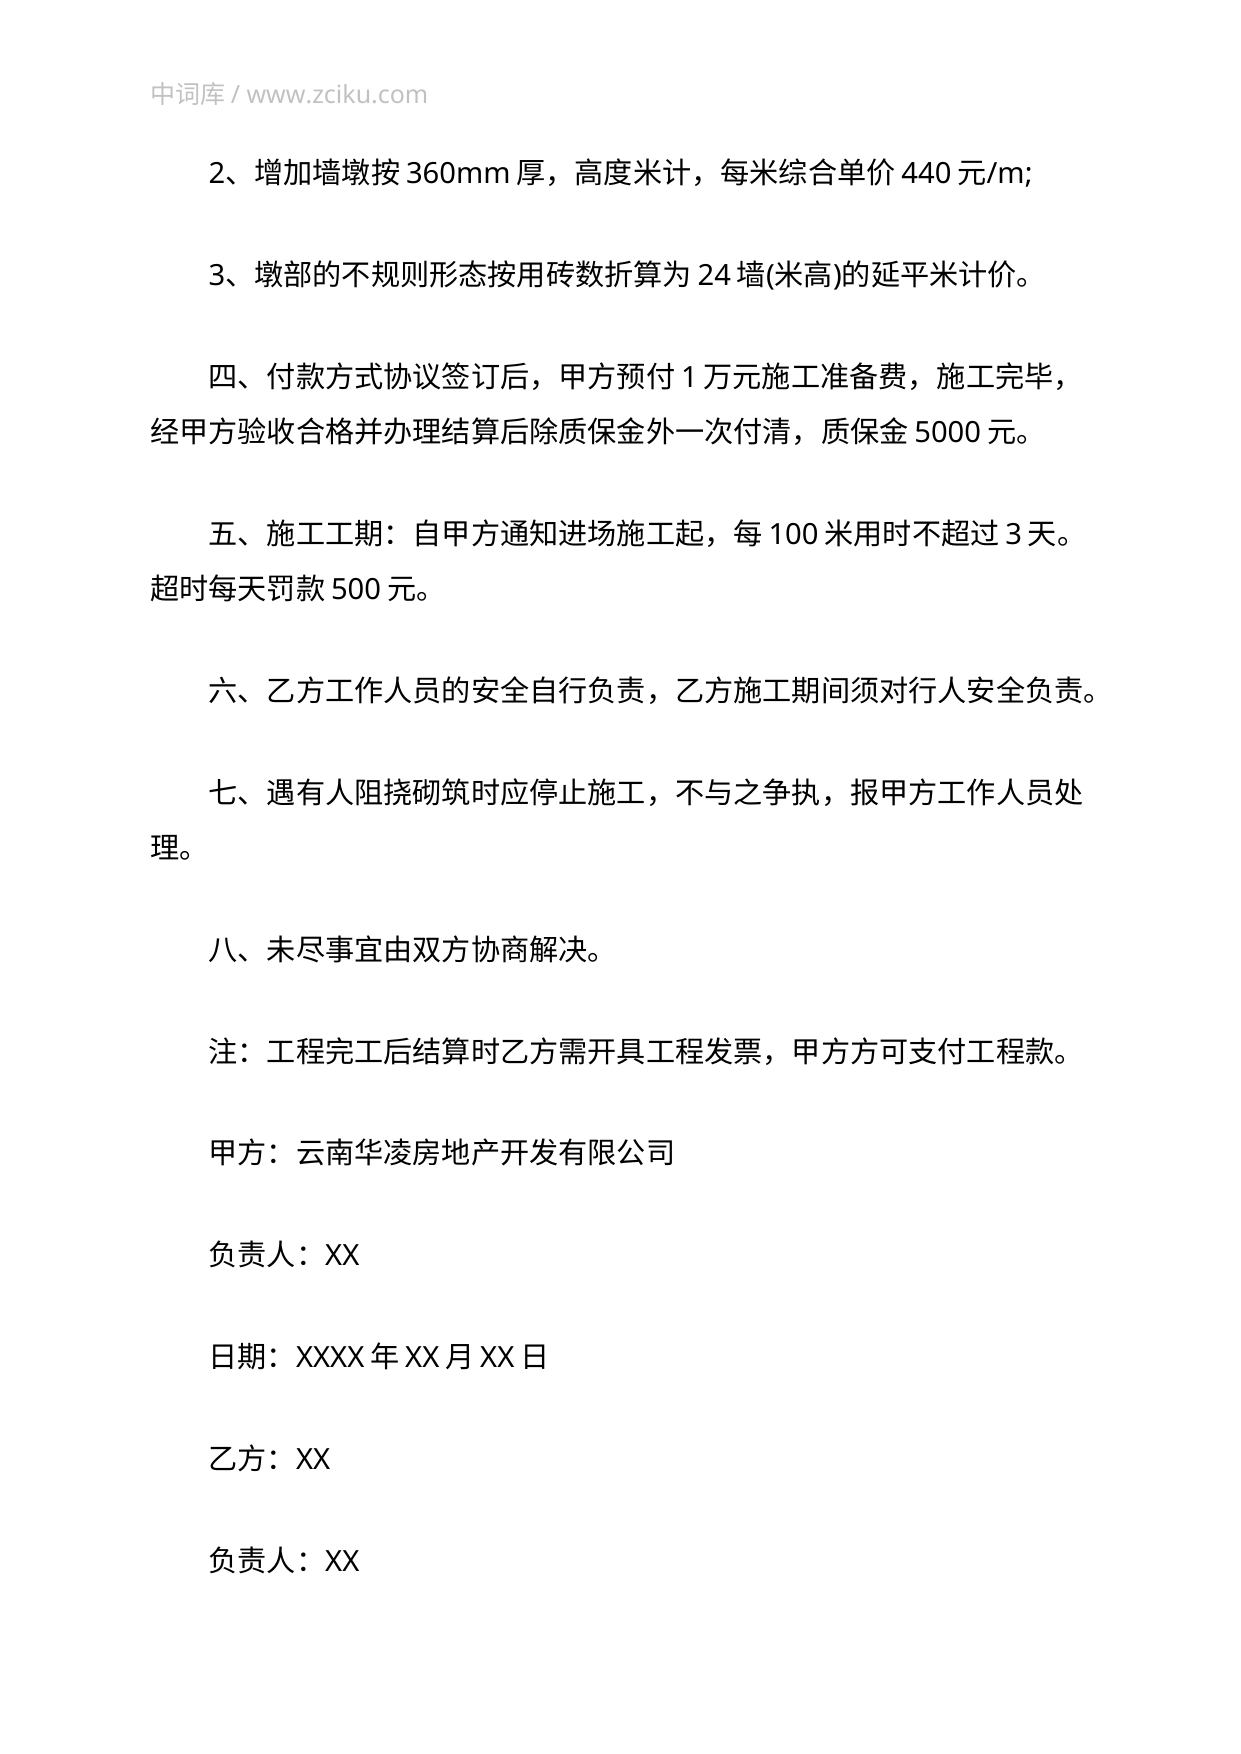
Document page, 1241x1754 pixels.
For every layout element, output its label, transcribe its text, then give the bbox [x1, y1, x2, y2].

text 八、未尽事宜由双方协商解决。 [150, 926, 1090, 969]
text 负责人：XX [150, 1232, 1090, 1274]
text 六、乙方工作人员的安全自行负责，乙方施工期间须对行人安全负责。 [150, 668, 1090, 710]
text 负责人：XX [150, 1538, 1090, 1580]
text 四、付款方式协议签订后，甲方预付1万元施工准备费，施工完毕，经甲方验收合格并办理结算后除质保金外一次付清，质保金5000元。 [150, 354, 1090, 451]
text 注：工程完工后结算时乙方需开具工程发票，甲方方可支付工程款。 [150, 1028, 1090, 1070]
text 2、增加墙墩按360mm厚，高度米计，每米综合单价440元/m; [150, 150, 1090, 192]
text 五、施工工期：自甲方通知进场施工起，每100米用时不超过3天。超时每天罚款500元。 [150, 511, 1090, 608]
text 甲方：云南华凌房地产开发有限公司 [150, 1130, 1090, 1172]
text 日期：XXXX年XX月XX日 [150, 1334, 1090, 1376]
text 3、墩部的不规则形态按用砖数折算为24墙(米高)的延平米计价。 [150, 252, 1090, 294]
text 乙方：XX [150, 1436, 1090, 1478]
text 七、遇有人阻挠砌筑时应停止施工，不与之争执，报甲方工作人员处理。 [150, 770, 1090, 867]
